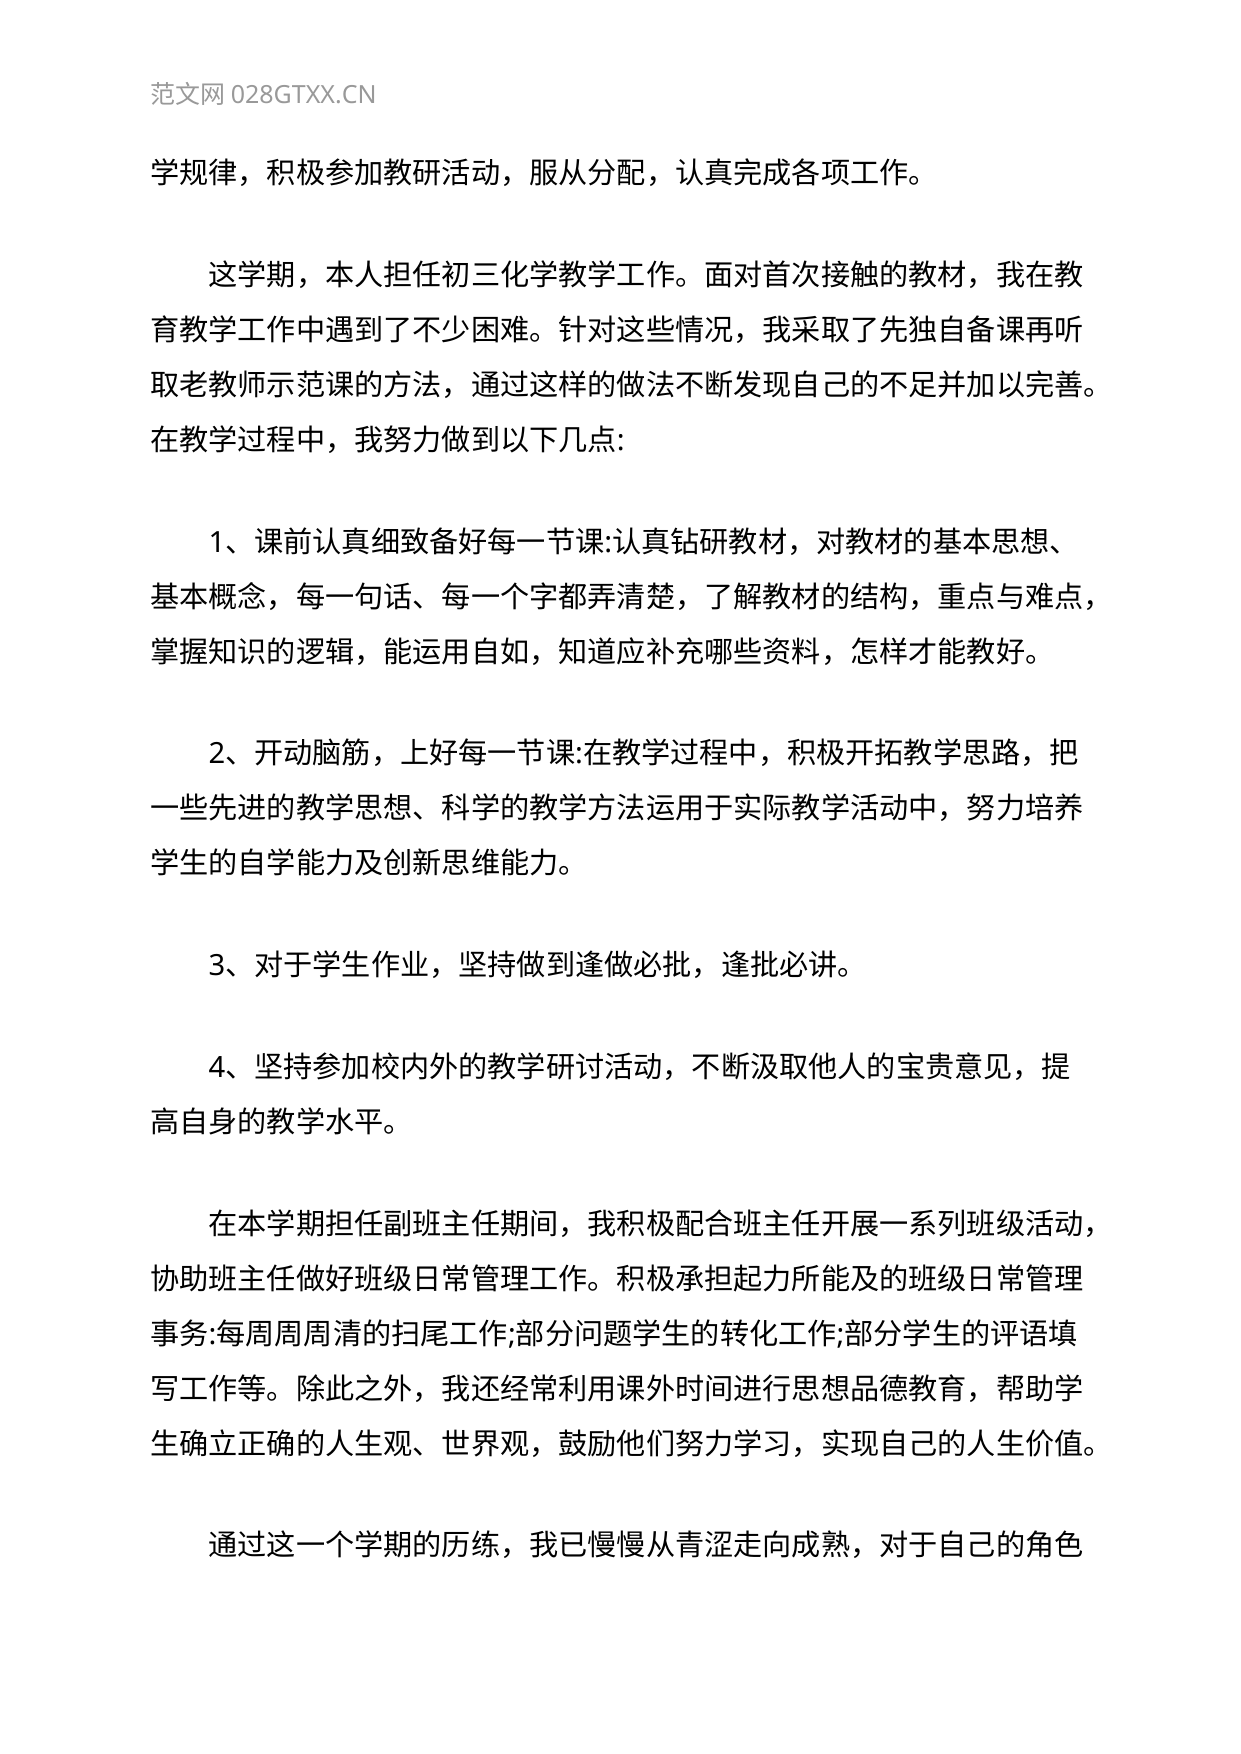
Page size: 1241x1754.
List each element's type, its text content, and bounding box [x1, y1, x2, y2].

text 1、课前认真细致备好每一节课:认真钻研教材，对教材的基本思想、基本概念，每一句话、每一个字都弄清楚，了解教材的结构，重点与难点，掌握知识的逻辑，能运用自如，知道应补充哪些资料，怎样才能教好。 [150, 518, 1090, 671]
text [150, 1522, 1090, 1564]
text 4、坚持参加校内外的教学研讨活动，不断汲取他人的宝贵意见，提高自身的教学水平。 [150, 1044, 1090, 1141]
text 这学期，本人担任初三化学教学工作。面对首次接触的教材，我在教育教学工作中遇到了不少困难。针对这些情况，我采取了先独自备课再听取老教师示范课的方法，通过这样的做法不断发现自己的不足并加以完善。在教学过程中，我努力做到以下几点: [150, 252, 1090, 459]
text 2、开动脑筋，上好每一节课:在教学过程中，积极开拓教学思路，把一些先进的教学思想、科学的教学方法运用于实际教学活动中，努力培养学生的自学能力及创新思维能力。 [150, 730, 1090, 882]
text 3、对于学生作业，坚持做到逢做必批，逢批必讲。 [150, 942, 1090, 984]
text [150, 150, 1090, 192]
text 在本学期担任副班主任期间，我积极配合班主任开展一系列班级活动，协助班主任做好班级日常管理工作。积极承担起力所能及的班级日常管理事务:每周周周清的扫尾工作;部分问题学生的转化工作;部分学生的评语填写工作等。除此之外，我还经常利用课外时间进行思想品德教育，帮助学生确立正确的人生观、世界观，鼓励他们努力学习，实现自己的人生价值。 [150, 1201, 1090, 1462]
